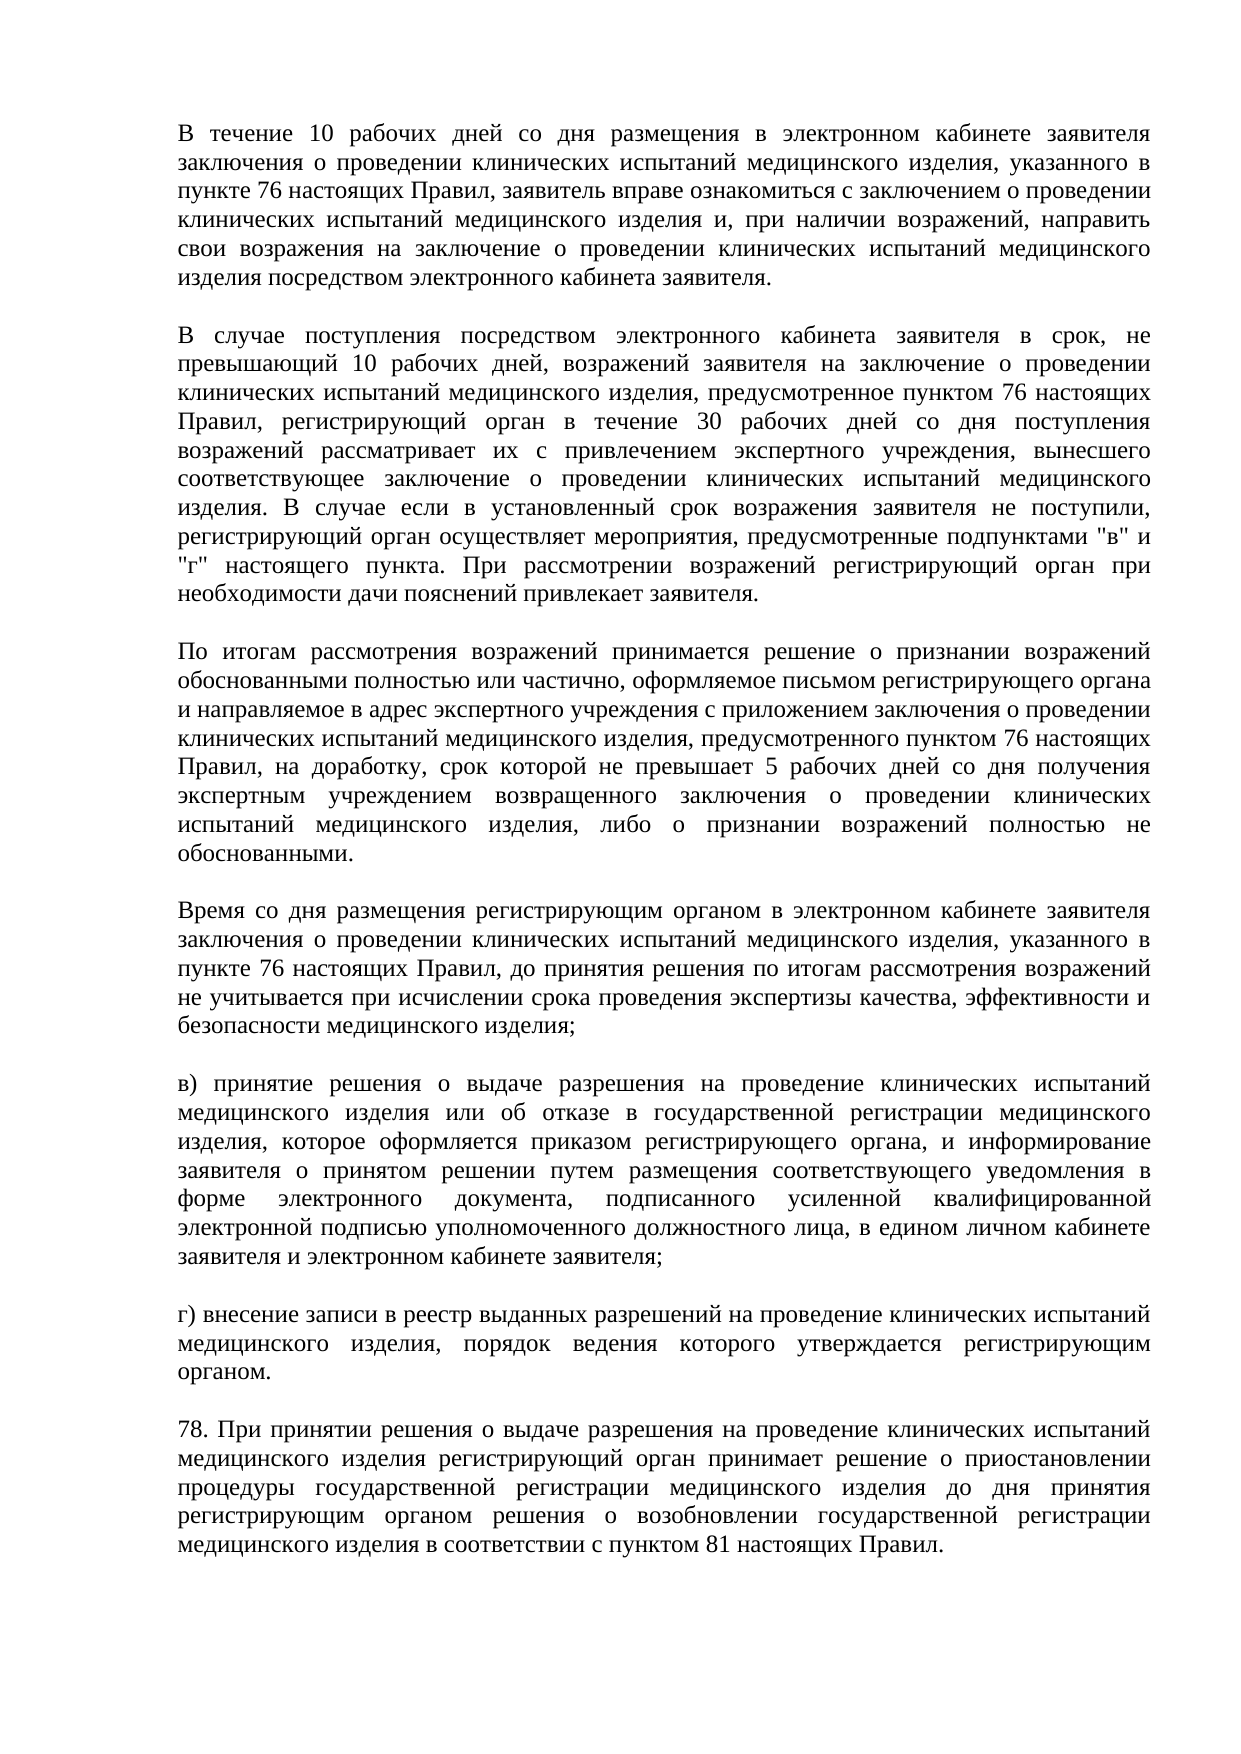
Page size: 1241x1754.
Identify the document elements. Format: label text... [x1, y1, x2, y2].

text По итогам рассмотрения возражений принимается решение о признании возражений обоснованными полностью или частично, оформляемое письмом регистрирующего органа и направляемое в адрес экспертного учреждения с приложением заключения о проведении клинических испытаний медицинского изделия, предусмотренного пунктом 76 настоящих Правил, на доработку, срок которой не превышает 5 рабочих дней со дня получения экспертным учреждением возвращенного заключения о проведении клинических испытаний медицинского изделия, либо о признании возражений полностью не обоснованными. [177, 636, 1152, 866]
text В течение 10 рабочих дней со дня размещения в электронном кабинете заявителя заключения о проведении клинических испытаний медицинского изделия, указанного в пункте 76 настоящих Правил, заявитель вправе ознакомиться с заключением о проведении клинических испытаний медицинского изделия и, при наличии возражений, направить свои возражения на заключение о проведении клинических испытаний медицинского изделия посредством электронного кабинета заявителя. [177, 118, 1152, 291]
text Время со дня размещения регистрирующим органом в электронном кабинете заявителя заключения о проведении клинических испытаний медицинского изделия, указанного в пункте 76 настоящих Правил, до принятия решения по итогам рассмотрения возражений не учитывается при исчислении срока проведения экспертизы качества, эффективности и безопасности медицинского изделия; [177, 896, 1152, 1039]
text 78. При принятии решения о выдаче разрешения на проведение клинических испытаний медицинского изделия регистрирующий орган принимает решение о приостановлении процедуры государственной регистрации медицинского изделия до дня принятия регистрирующим органом решения о возобновлении государственной регистрации медицинского изделия в соответствии с пунктом 81 настоящих Правил. [177, 1414, 1152, 1558]
text г) внесение записи в реестр выданных разрешений на проведение клинических испытаний медицинского изделия, порядок ведения которого утверждается регистрирующим органом. [177, 1299, 1152, 1385]
text В случае поступления посредством электронного кабинета заявителя в срок, не превышающий 10 рабочих дней, возражений заявителя на заключение о проведении клинических испытаний медицинского изделия, предусмотренное пунктом 76 настоящих Правил, регистрирующий орган в течение 30 рабочих дней со дня поступления возражений рассматривает их с привлечением экспертного учреждения, вынесшего соответствующее заключение о проведении клинических испытаний медицинского изделия. В случае если в установленный срок возражения заявителя не поступили, регистрирующий орган осуществляет мероприятия, предусмотренные подпунктами "в" и "г" настоящего пункта. При рассмотрении возражений регистрирующий орган при необходимости дачи пояснений привлекает заявителя. [177, 320, 1152, 607]
text в) принятие решения о выдаче разрешения на проведение клинических испытаний медицинского изделия или об отказе в государственной регистрации медицинского изделия, которое оформляется приказом регистрирующего органа, и информирование заявителя о принятом решении путем размещения соответствующего уведомления в форме электронного документа, подписанного усиленной квалифицированной электронной подписью уполномоченного должностного лица, в едином личном кабинете заявителя и электронном кабинете заявителя; [177, 1068, 1152, 1270]
